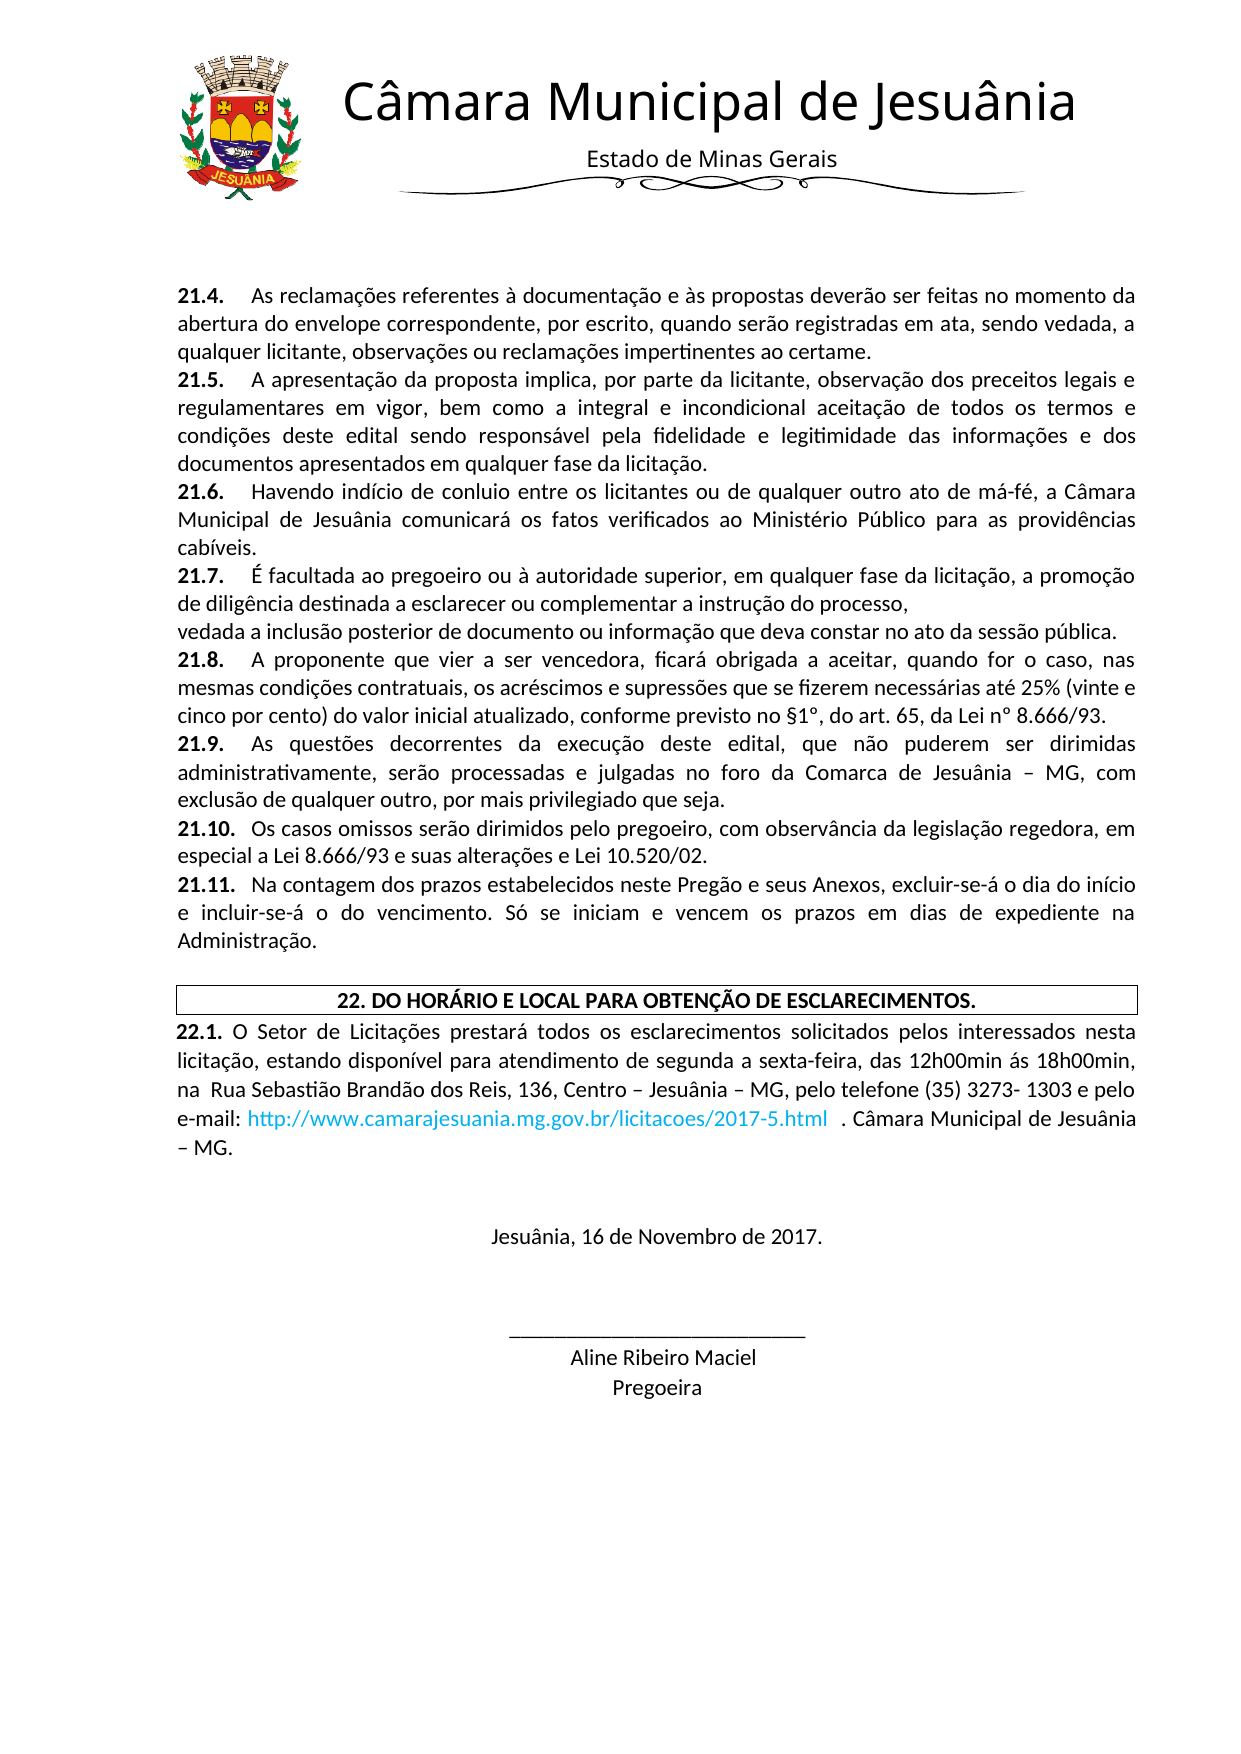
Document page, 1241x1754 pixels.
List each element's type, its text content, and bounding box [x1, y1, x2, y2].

list Os casos omissos serão dirimidos pelo pregoeiro, com observância da legislação regedora, em especial a Lei 8.666/93 e suas alterações e Lei 10.520/02. [177, 814, 1137, 870]
text 22. DO HORÁRIO E LOCAL PARA OBTENÇÃO DE ESCLARECIMENTOS. [177, 986, 1137, 1014]
list É facultada ao pregoeiro ou à autoridade superior, em qualquer fase da licitação, a promoção de diligência destinada a esclarecer ou complementar a instrução do processo, [177, 561, 1137, 617]
text Jesuânia, 16 de Novembro de 2017. [416, 1222, 898, 1250]
text __________________________ [416, 1313, 898, 1341]
list A proponente que vier a ser vencedora, ficará obrigada a aceitar, quando for o caso, nas mesmas condições contratuais, os acréscimos e supressões que se fizerem necessárias até 25% (vinte e cinco por cento) do valor inicial atualizado, conforme previsto no §1º, do art. 65, da Lei nº 8.666/93. [177, 646, 1137, 729]
text vedada a inclusão posterior de documento ou informação que deva constar no ato da sessão pública. [177, 617, 1137, 646]
list As questões decorrentes da execução deste edital, que não puderem ser dirimidas administrativamente, serão processadas e julgadas no foro da Comarca de Jesuânia – MG, com exclusão de qualquer outro, por mais privilegiado que seja. [177, 729, 1137, 814]
text 22.1. O Setor de Licitações prestará todos os esclarecimentos solicitados pelos interessados nesta licitação, estando disponível para atendimento de segunda a sexta-feira, das 12h00min ás 18h00min, na Rua Sebastião Brandão dos Reis, 136, Centro – Jesuânia – MG, pelo telefone (35) 3273- 1303 e pelo e-mail: http://www.camarajesuania.mg.gov.br/licitacoes/2017-5.html . Câmara Municipal de Jesuânia – MG. [176, 1017, 1137, 1161]
text Pregoeira [416, 1373, 898, 1401]
list As reclamações referentes à documentação e às propostas deverão ser feitas no momento da abertura do envelope correspondente, por escrito, quando serão registradas em ata, sendo vedada, a qualquer licitante, observações ou reclamações impertinentes ao certame. [177, 281, 1137, 365]
text Aline Ribeiro Maciel [416, 1343, 898, 1371]
list Na contagem dos prazos estabelecidos neste Pregão e seus Anexos, excluir-se-á o dia do início e incluir-se-á o do vencimento. Só se iniciam e vencem os prazos em dias de expediente na Administração. [177, 870, 1137, 954]
list Havendo indício de conluio entre os licitantes ou de qualquer outro ato de má-fé, a Câmara Municipal de Jesuânia comunicará os fatos verificados ao Ministério Público para as providências cabíveis. [177, 477, 1137, 561]
list A apresentação da proposta implica, por parte da licitante, observação dos preceitos legais e regulamentares em vigor, bem como a integral e incondicional aceitação de todos os termos e condições deste edital sendo responsável pela fidelidade e legitimidade das informações e dos documentos apresentados em qualquer fase da licitação. [177, 365, 1137, 477]
